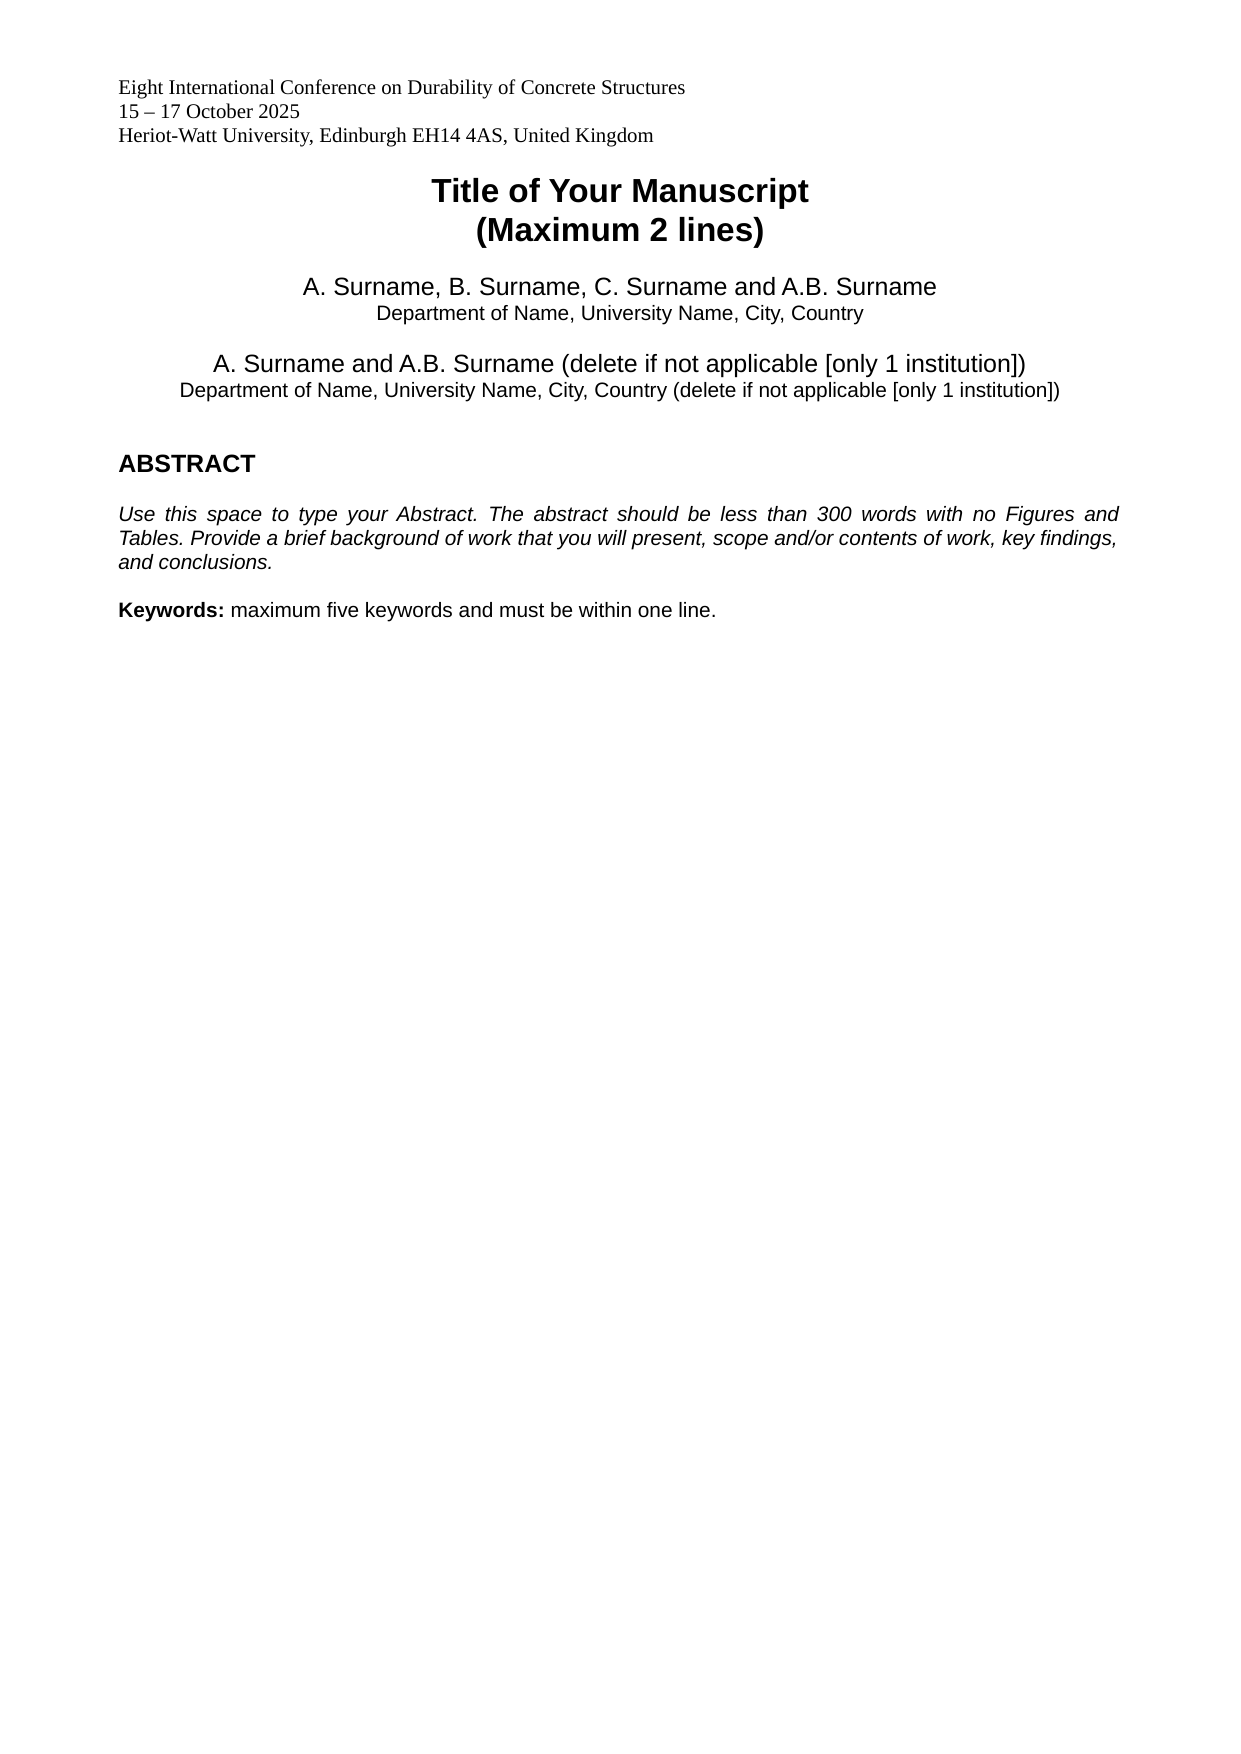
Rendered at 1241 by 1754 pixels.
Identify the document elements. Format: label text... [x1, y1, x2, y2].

text A. Surname, B. Surname, C. Surname and A.B. Surname [118, 272, 1122, 301]
text Department of Name, University Name, City, Country [118, 301, 1122, 325]
text Keywords: maximum five keywords and must be within one line. [118, 598, 1122, 622]
text A. Surname and A.B. Surname (delete if not applicable [only 1 institution]) [118, 349, 1122, 377]
text ABSTRACT [118, 449, 1122, 478]
text Department of Name, University Name, City, Country (delete if not applicable [only 1 institution]) [118, 377, 1122, 401]
text Use this space to type your Abstract. The abstract should be less than 300 words with no Figures and Tables. Provide a brief background of work that you will present, scope and/or contents of work, key findings, and conclusions. [118, 502, 1122, 574]
text Title of Your Manuscript (Maximum 2 lines) [118, 171, 1122, 248]
